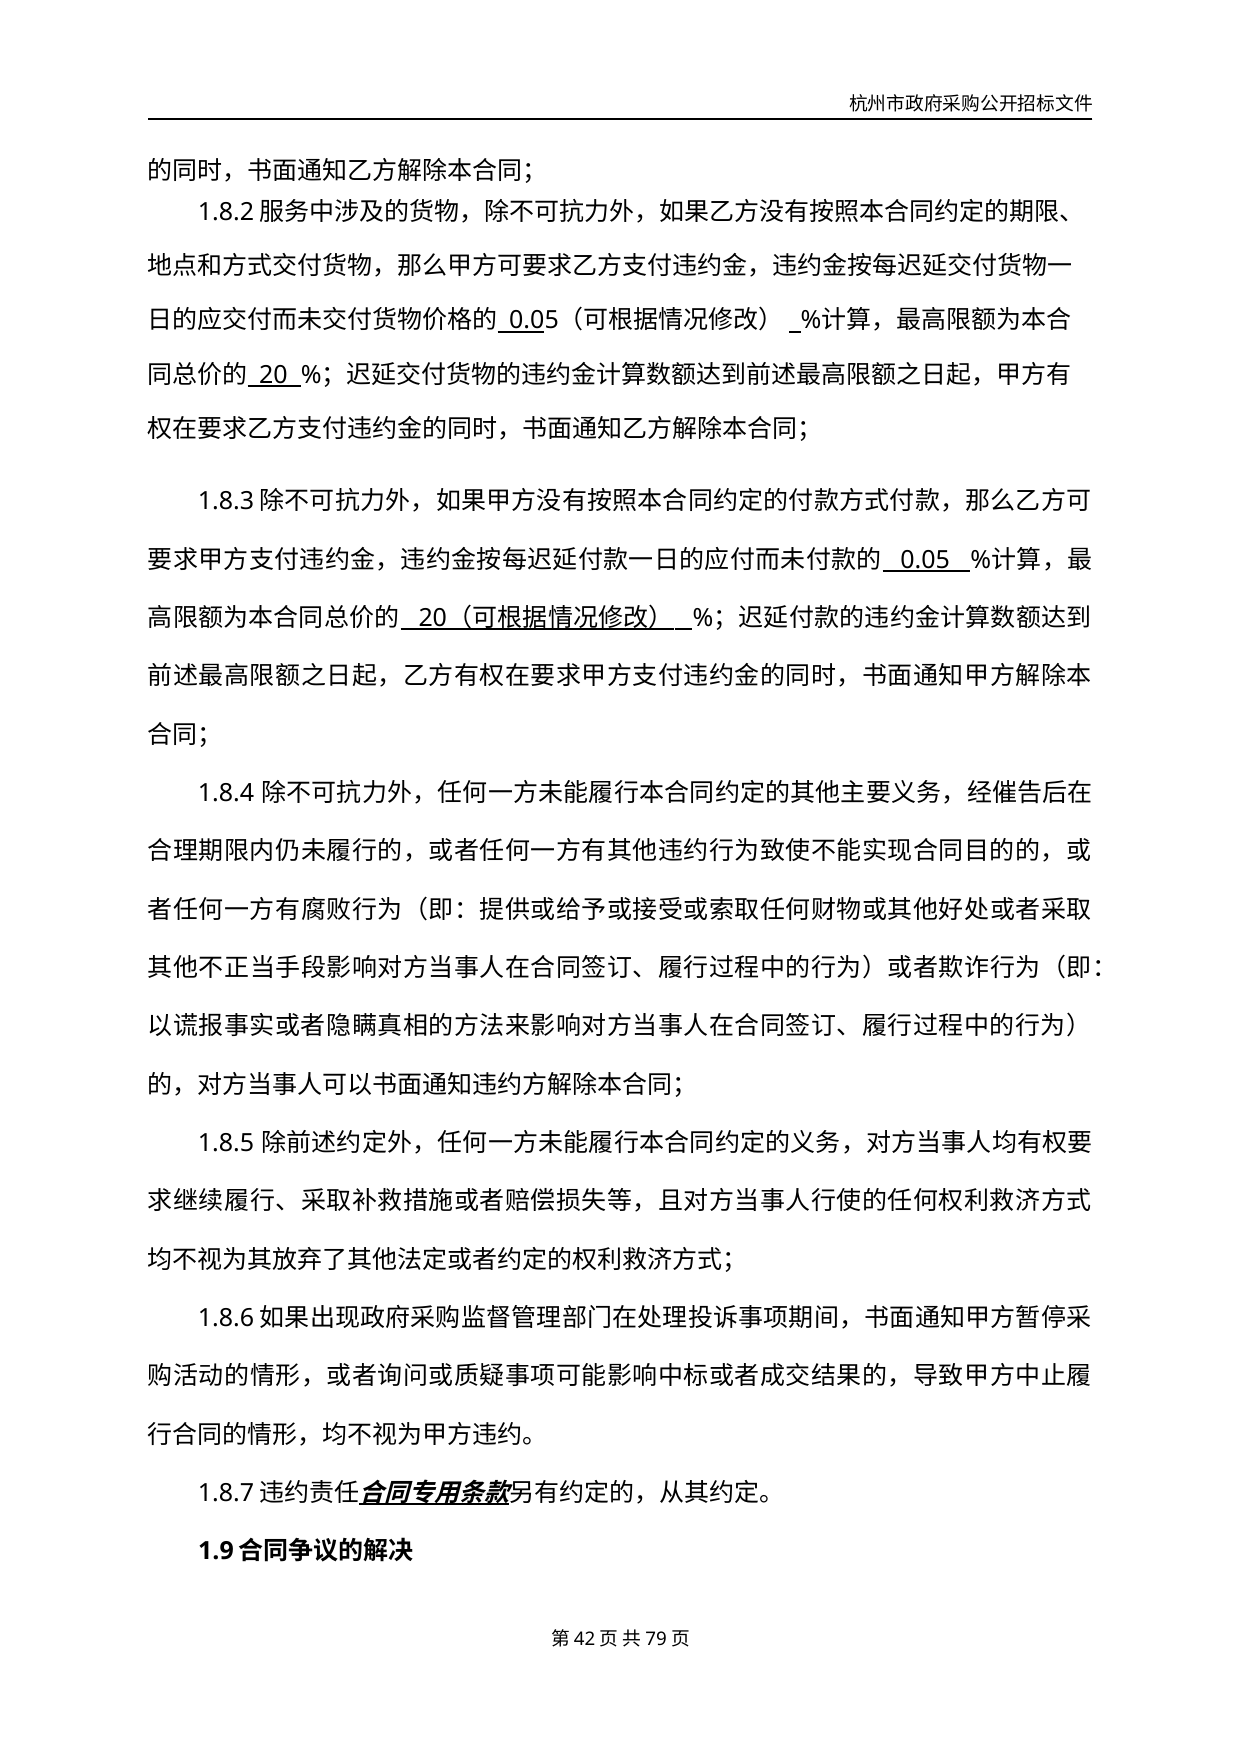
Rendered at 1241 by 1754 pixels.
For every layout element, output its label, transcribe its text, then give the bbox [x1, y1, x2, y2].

subtitle 1.8.2服务中涉及的货物，除不可抗力外，如果乙方没有按照本合同约定的期限、地点和方式交付货物，那么甲方可要求乙方支付违约金，违约金按每迟延交付货物一日的应交付而未交付货物价格的 0.05（可根据情况修改） %计算，最高限额为本合同总价的 20 %；迟延交付货物的违约金计算数额达到前述最高限额之日起，甲方有权在要求乙方支付违约金的同时，书面通知乙方解除本合同； [148, 191, 1092, 445]
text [148, 133, 1092, 191]
text 1.8.3除不可抗力外，如果甲方没有按照本合同约定的付款方式付款，那么乙方可要求甲方支付违约金，违约金按每迟延付款一日的应付而未付款的 0.05 %计算，最高限额为本合同总价的 20（可根据情况修改） %；迟延付款的违约金计算数额达到前述最高限额之日起，乙方有权在要求甲方支付违约金的同时，书面通知甲方解除本合同； [148, 463, 1092, 755]
text 1.8.6如果出现政府采购监督管理部门在处理投诉事项期间，书面通知甲方暂停采购活动的情形，或者询问或质疑事项可能影响中标或者成交结果的，导致甲方中止履行合同的情形，均不视为甲方违约。 [148, 1280, 1092, 1455]
text 1.8.4 除不可抗力外，任何一方未能履行本合同约定的其他主要义务，经催告后在合理期限内仍未履行的，或者任何一方有其他违约行为致使不能实现合同目的的，或者任何一方有腐败行为（即：提供或给予或接受或索取任何财物或其他好处或者采取其他不正当手段影响对方当事人在合同签订、履行过程中的行为）或者欺诈行为（即：以谎报事实或者隐瞒真相的方法来影响对方当事人在合同签订、履行过程中的行为）的，对方当事人可以书面通知违约方解除本合同； [148, 755, 1092, 1105]
text 1.8.7违约责任合同专用条款另有约定的，从其约定。 [148, 1455, 1136, 1513]
text 1.9合同争议的解决 [148, 1513, 1092, 1571]
text 1.8.5 除前述约定外，任何一方未能履行本合同约定的义务，对方当事人均有权要求继续履行、采取补救措施或者赔偿损失等，且对方当事人行使的任何权利救济方式均不视为其放弃了其他法定或者约定的权利救济方式； [148, 1105, 1092, 1280]
